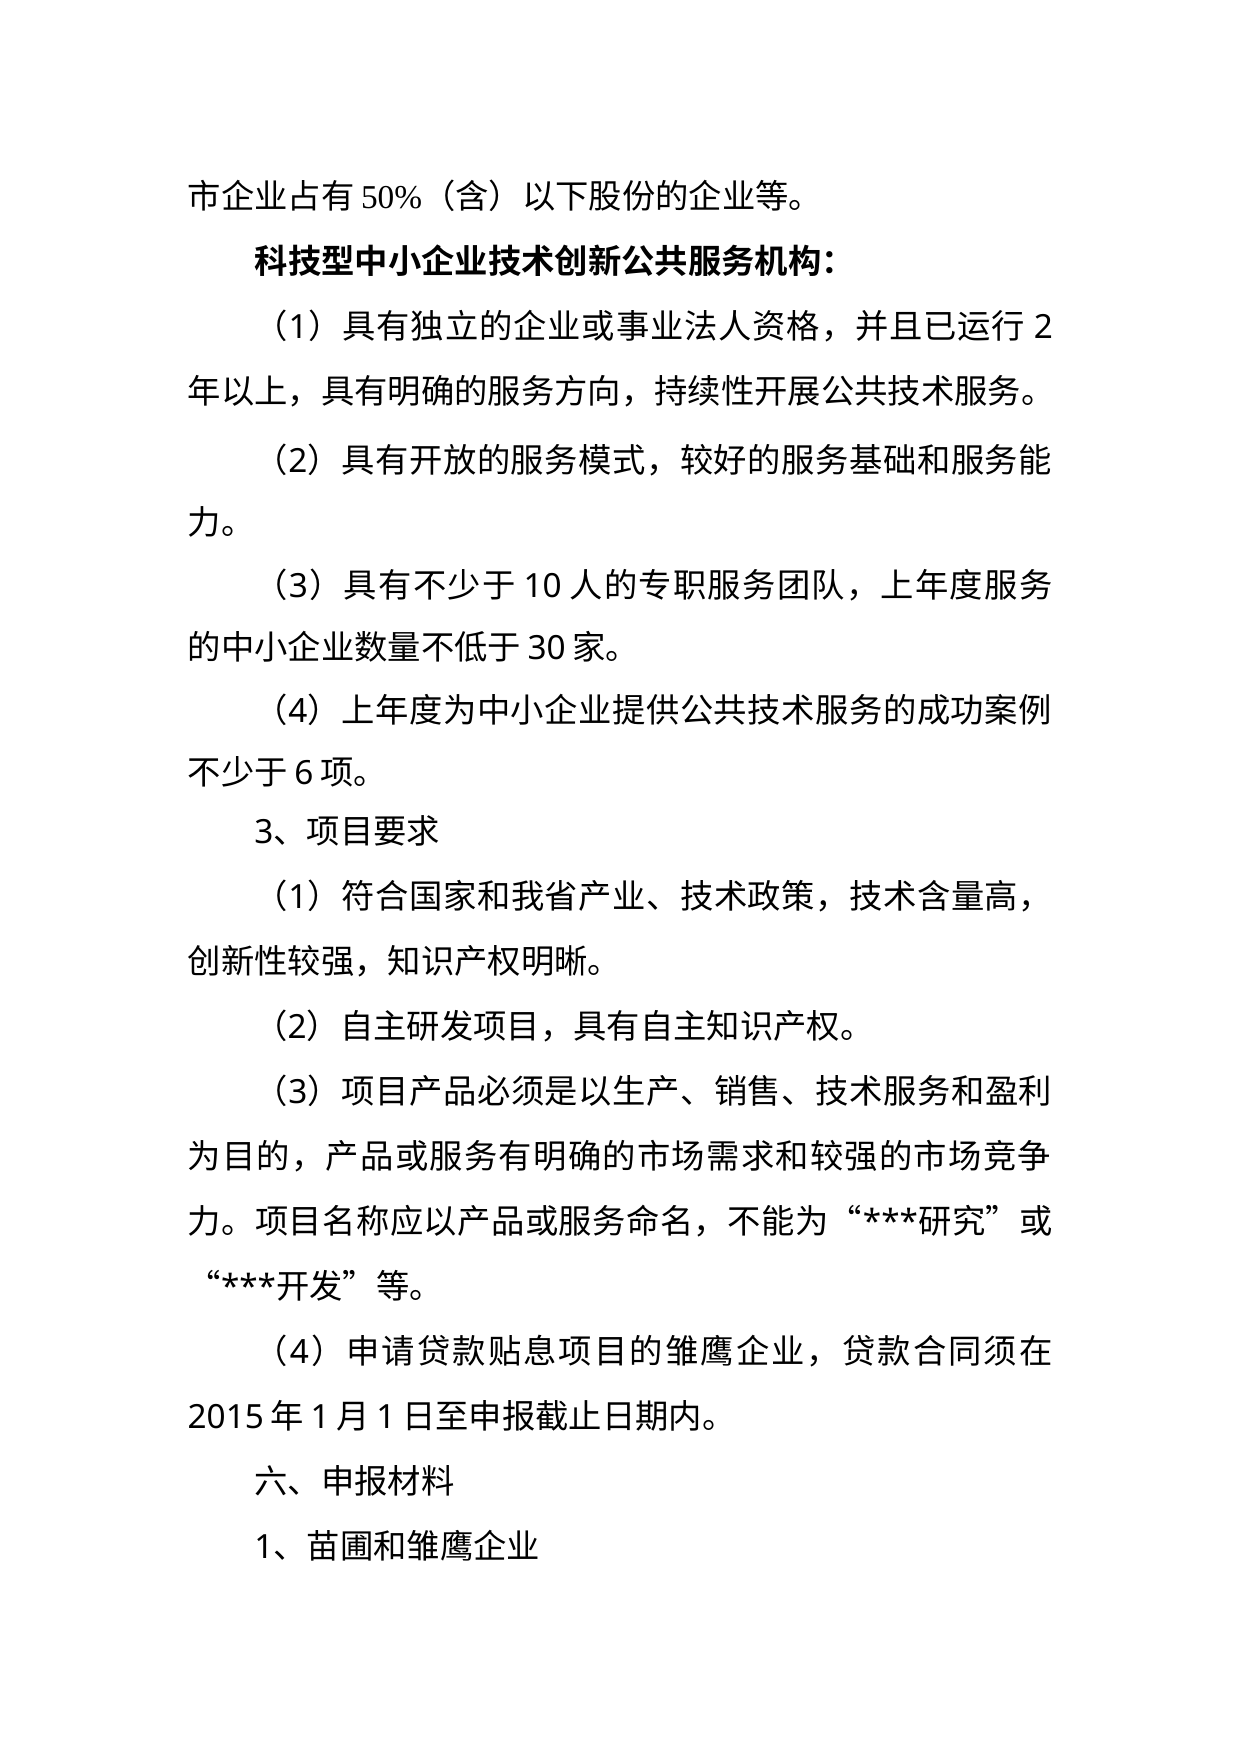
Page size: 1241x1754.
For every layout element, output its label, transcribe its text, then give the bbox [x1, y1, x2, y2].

text 科技型中小企业技术创新公共服务机构： [187, 227, 1053, 292]
text （4）申请贷款贴息项目的雏鹰企业，贷款合同须在至申报截止日期内。 [187, 1317, 1053, 1447]
text （1）具有独立的企业或事业法人资格，并且已运行2年以上，具有明确的服务方向，持续性开展公共技术服务。 [187, 292, 1053, 422]
text 六、申报材料 [187, 1447, 1053, 1512]
text （2）自主研发项目，具有自主知识产权。 [187, 992, 1053, 1057]
text （3）项目产品必须是以生产、销售、技术服务和盈利为目的，产品或服务有明确的市场需求和较强的市场竞争力。项目名称应以产品或服务命名，不能为“***研究”或“***开发”等。 [187, 1057, 1053, 1317]
text （2）具有开放的服务模式，较好的服务基础和服务能力。 [187, 422, 1053, 547]
text 1、苗圃和雏鹰企业 [187, 1512, 1053, 1577]
text 3、项目要求 [187, 797, 1053, 862]
text （4）上年度为中小企业提供公共技术服务的成功案例不少于6项。 [187, 672, 1053, 797]
text （1）符合国家和我省产业、技术政策，技术含量高，创新性较强，知识产权明晰。 [187, 862, 1053, 992]
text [187, 162, 1053, 227]
text （3）具有不少于10人的专职服务团队，上年度服务的中小企业数量不低于30家。 [187, 547, 1053, 672]
